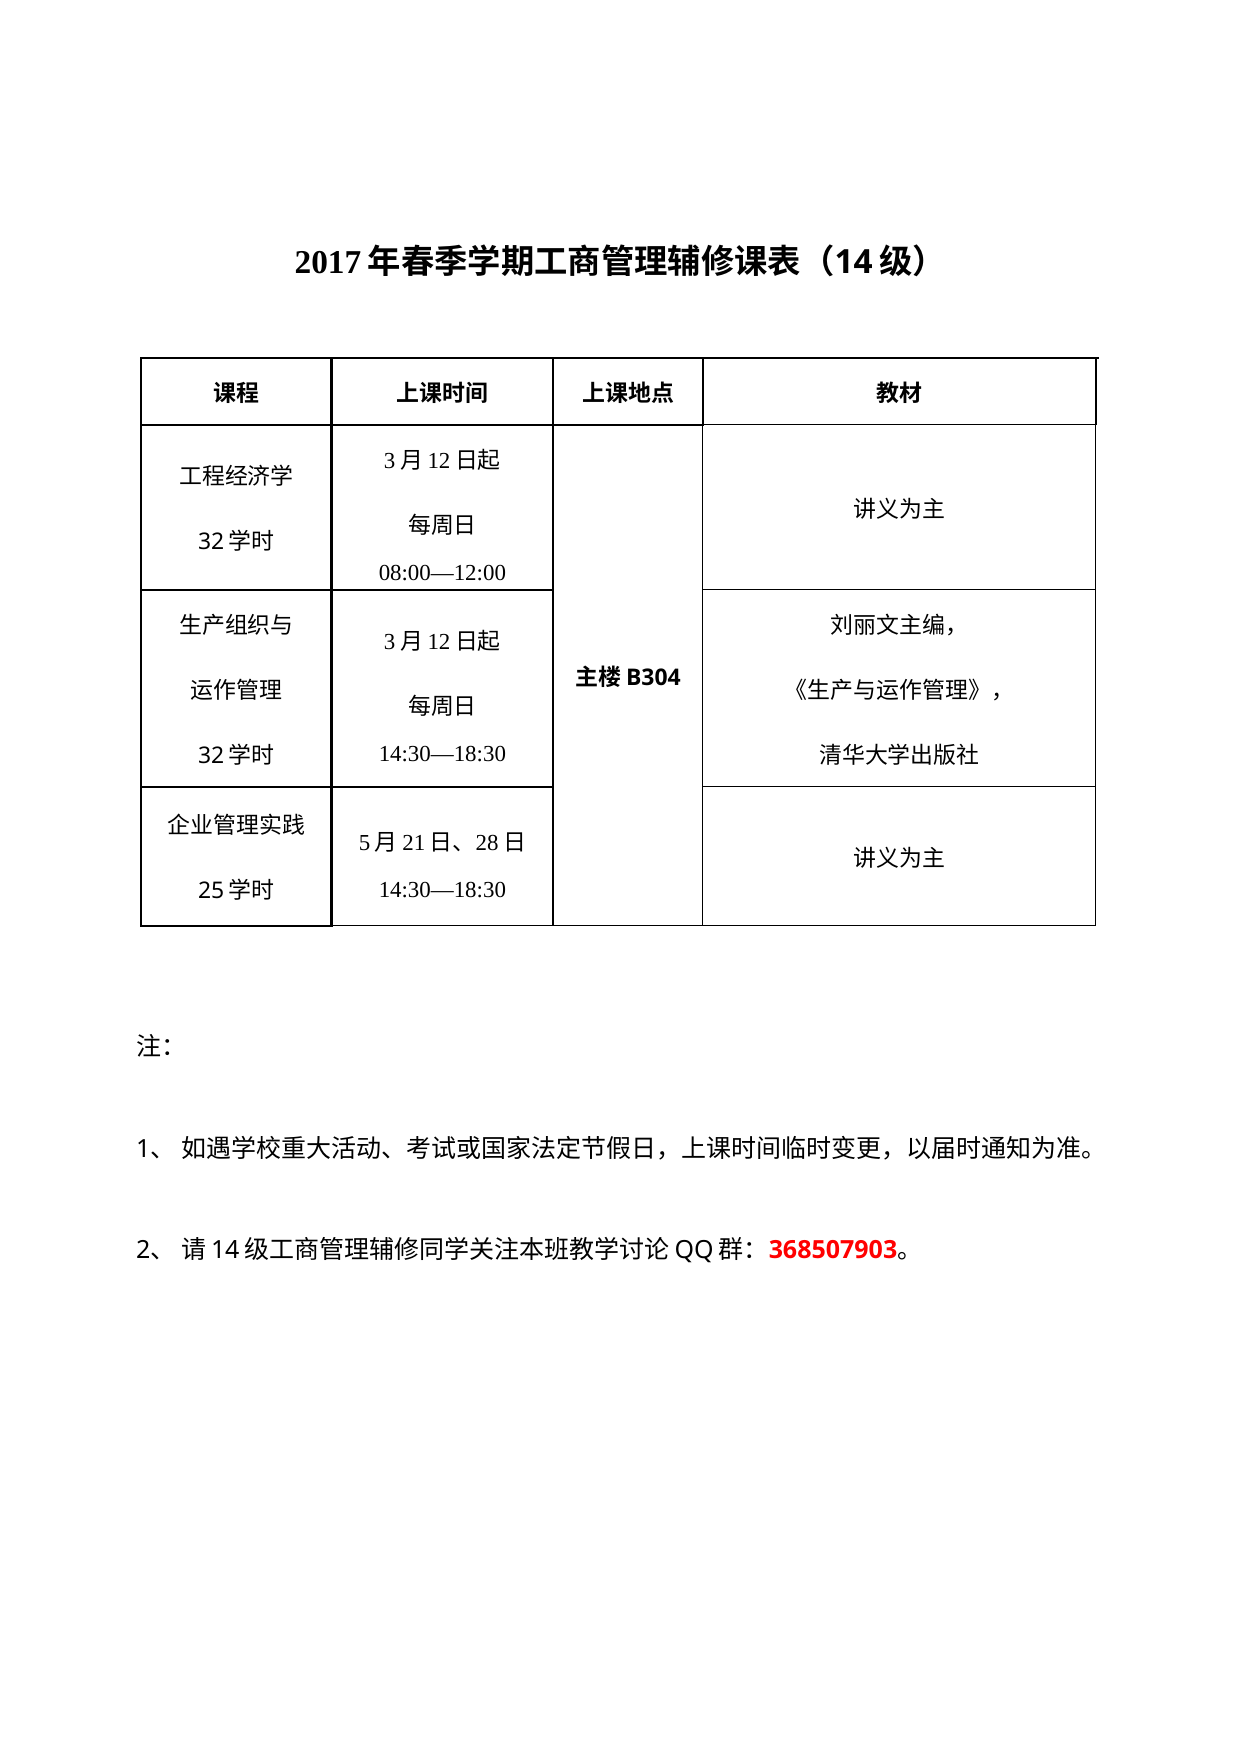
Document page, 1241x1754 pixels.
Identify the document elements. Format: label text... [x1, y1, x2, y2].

table_cell 讲义为主 [703, 787, 1095, 925]
table_cell 3月12日起 每周日 08:00—12:00 [333, 426, 552, 589]
table_cell 工程经济学 32学时 [142, 426, 330, 589]
table_cell 讲义为主 [703, 425, 1095, 589]
table_cell 上课地点 [554, 359, 702, 424]
table_cell 企业管理实践 25学时 [142, 788, 330, 925]
table_cell 刘丽文主编， 《生产与运作管理》， 清华大学出版社 [703, 590, 1095, 786]
table_cell 上课时间 [333, 359, 552, 424]
text 1、 如遇学校重大活动、考试或国家法定节假日，上课时间临时变更，以届时通知为准。 [136, 1114, 1104, 1179]
text 注： [136, 1012, 1104, 1077]
text 2、 请14级工商管理辅修同学关注本班教学讨论QQ群：368507903。 [136, 1215, 1104, 1280]
table_cell 课程 [142, 359, 330, 424]
table_cell [141, 925, 1099, 980]
table_cell 主楼B304 [554, 426, 702, 925]
table_cell 教材 [704, 359, 1095, 424]
table_cell 生产组织与 运作管理 32学时 [142, 591, 330, 786]
table_header 2017年春季学期工商管理辅修课表（14级） [141, 162, 1099, 357]
table_cell 5月21日、28日 14:30—18:30 [333, 788, 552, 925]
table_cell 3月12日起 每周日 14:30—18:30 [333, 591, 552, 786]
